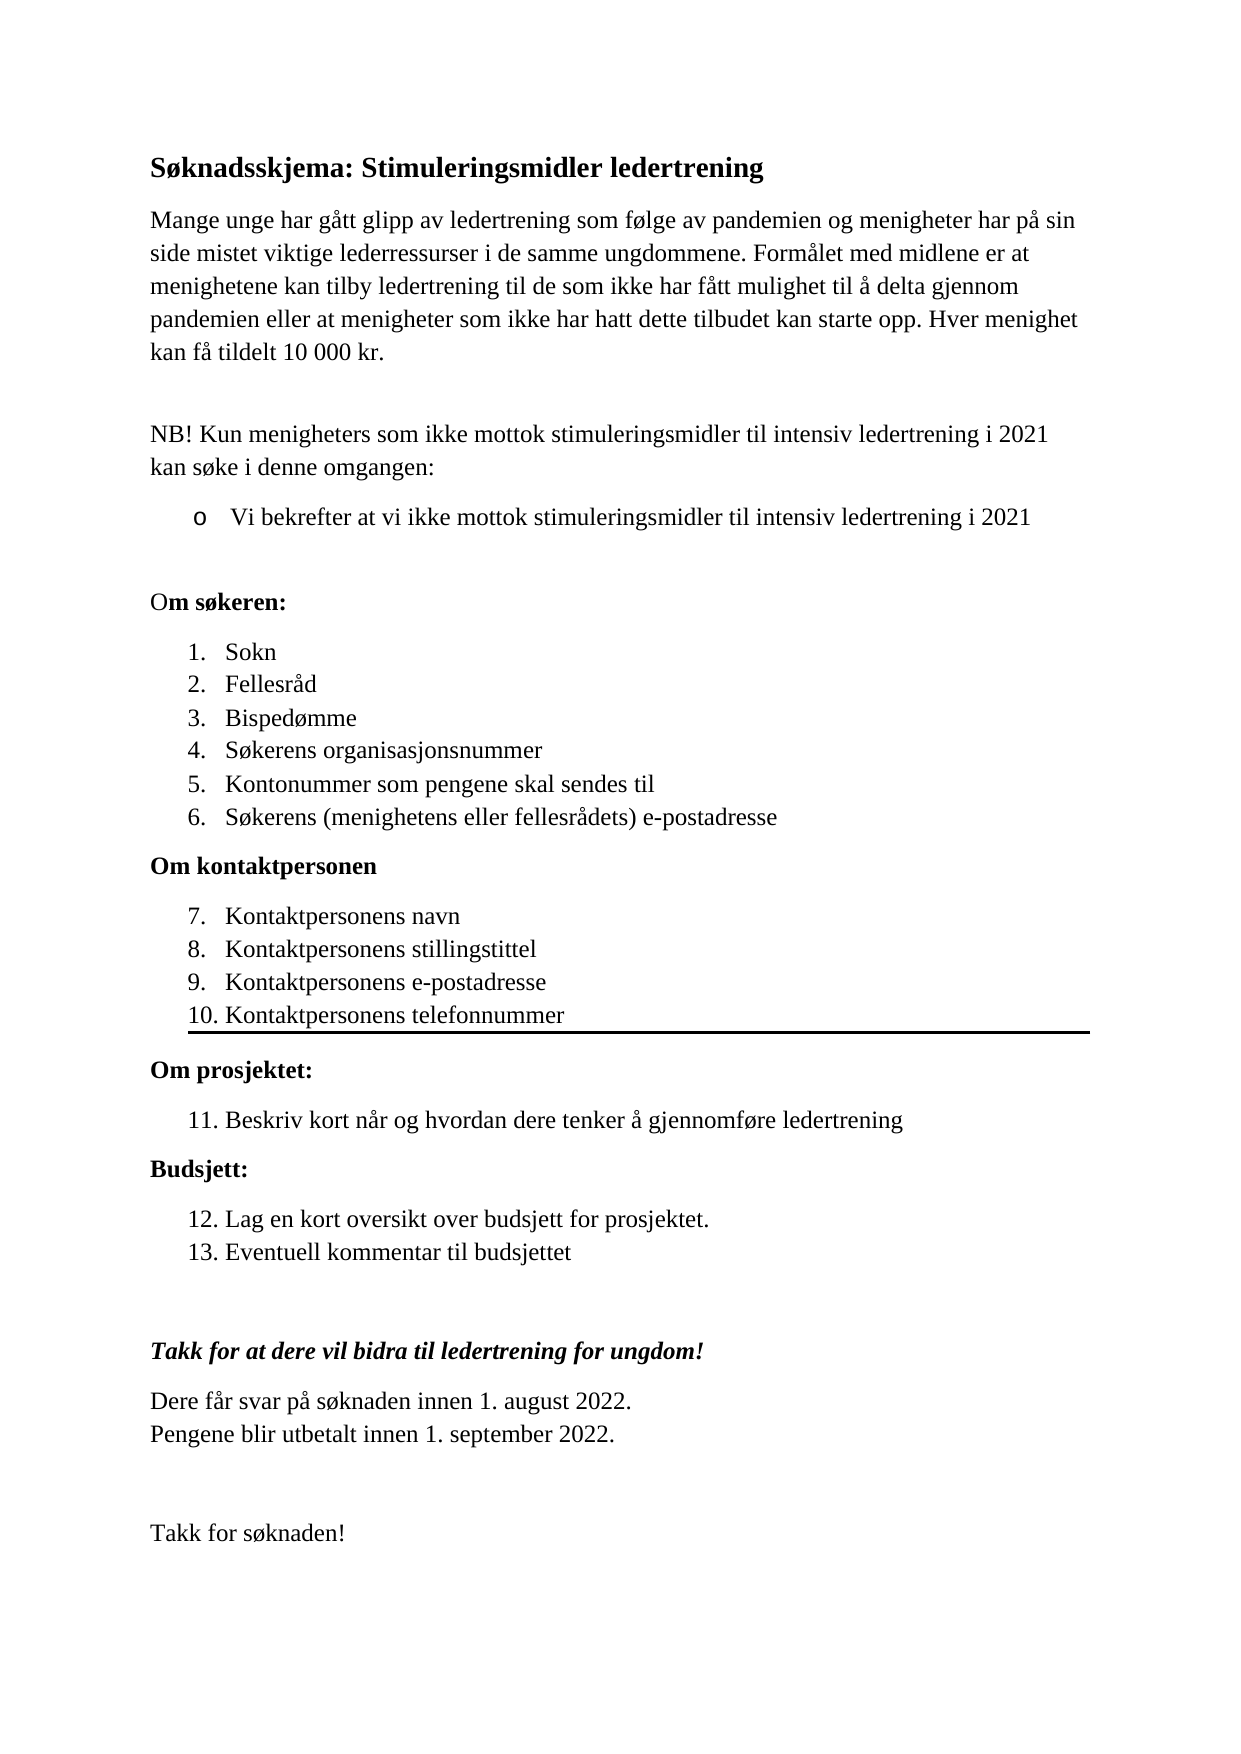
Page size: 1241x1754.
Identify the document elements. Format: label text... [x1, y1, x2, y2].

text NB! Kun menigheters som ikke mottok stimuleringsmidler til intensiv ledertrening i 2021 kan søke i denne omgangen: [150, 419, 1090, 481]
list Søkerens organisasjonsnummer [187, 736, 1090, 764]
list Lag en kort oversikt over budsjett for prosjektet. [187, 1204, 1090, 1233]
text Budsjett: [150, 1154, 1090, 1183]
text Om søkeren: [150, 554, 1090, 616]
list Beskriv kort når og hvordan dere tenker å gjennomføre ledertrening [187, 1105, 1090, 1133]
list Vi bekrefter at vi ikke mottok stimuleringsmidler til intensiv ledertrening i 2021 [192, 502, 1090, 533]
text Mange unge har gått glipp av ledertrening som følge av pandemien og menigheter har på sin side mistet viktige lederressurser i de samme ungdommene. Formålet med midlene er at menighetene kan tilby ledertrening til de som ikke har fått mulighet til å delta gjennom pandemien eller at menigheter som ikke har hatt dette tilbudet kan starte opp. Hver menighet kan få tildelt 10 000 kr. [150, 205, 1090, 398]
text Takk for at dere vil bidra til ledertrening for ungdom! [150, 1336, 1090, 1365]
list Bispedømme [187, 703, 1090, 731]
list Kontaktpersonens telefonnummer [187, 1000, 1090, 1034]
list Sokn [187, 637, 1090, 665]
list Kontaktpersonens navn [187, 901, 1090, 930]
list Kontaktpersonens stillingstittel [187, 934, 1090, 963]
list Kontonummer som pengene skal sendes til [187, 769, 1090, 797]
list Kontaktpersonens e-postadresse [187, 967, 1090, 996]
text Søknadsskjema: Stimuleringsmidler ledertrening [150, 150, 1090, 183]
list Søkerens (menighetens eller fellesrådets) e-postadresse [187, 802, 1090, 830]
text Dere får svar på søknaden innen 1. august 2022. Pengene blir utbetalt innen 1. september 2022. Takk for søknaden! [150, 1386, 1090, 1547]
text Om prosjektet: [150, 1055, 1090, 1084]
list Fellesråd [187, 669, 1090, 698]
text Om kontaktpersonen [150, 851, 1090, 880]
list Eventuell kommentar til budsjettet [187, 1237, 1090, 1266]
